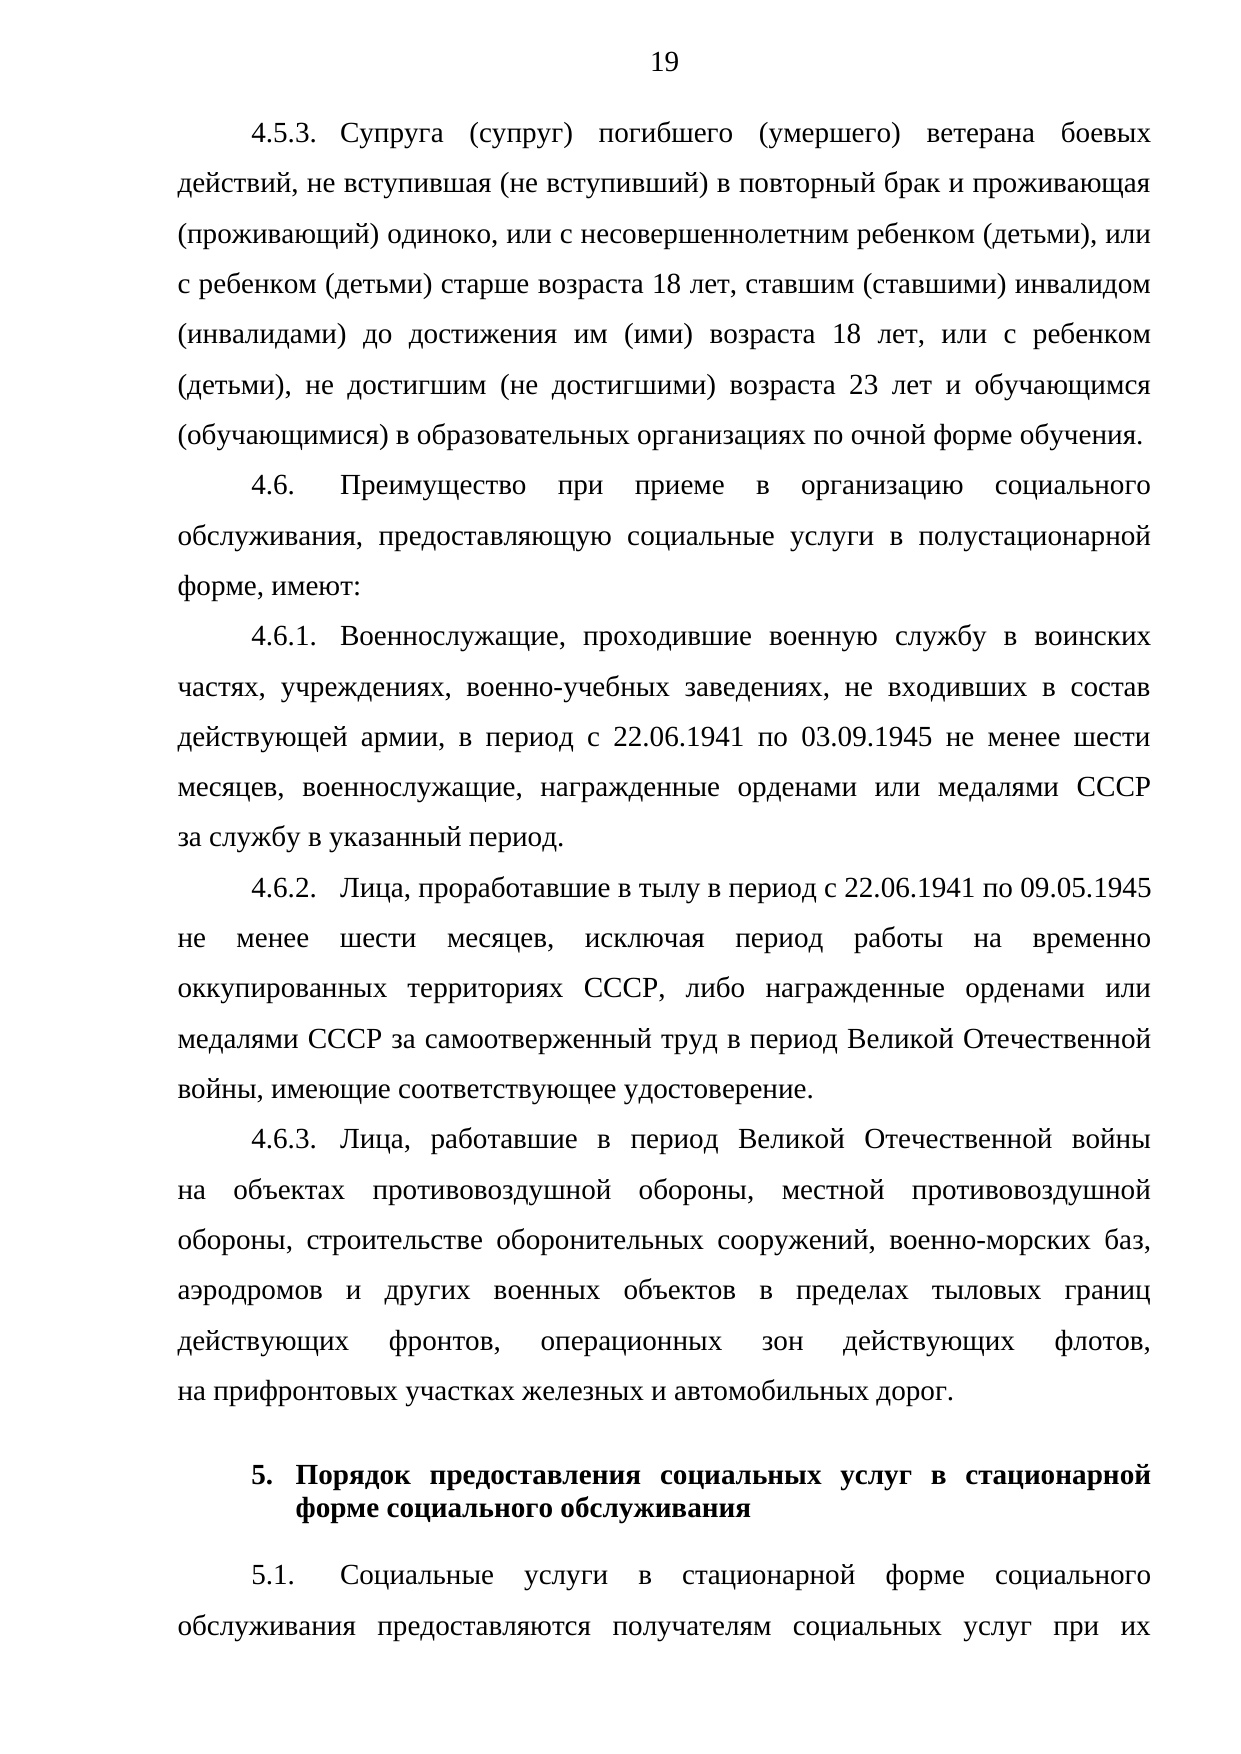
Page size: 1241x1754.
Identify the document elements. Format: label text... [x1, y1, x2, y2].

title 5. Порядок предоставления социальных услуг в стационарной форме социального обслуживания [251, 1457, 1152, 1524]
text 4.6.2. Лица, проработавшие в тылу в период с 22.06.1941 по 09.05.1945 не менее шести месяцев, исключая период работы на временно оккупированных территориях СССР, либо награжденные орденами или медалями СССР за самоотверженный труд в период Великой Отечественной войны, имеющие соответствующее удостоверение. [177, 870, 1152, 1105]
text 4.5.3. Супруга (супруг) погибшего (умершего) ветерана боевых действий, не вступившая (не вступивший) в повторный брак и проживающая (проживающий) одиноко, или с несовершеннолетним ребенком (детьми), или с ребенком (детьми) старше возраста 18 лет, ставшим (ставшими) инвалидом (инвалидами) до достижения им (ими) возраста 18 лет, или с ребенком (детьми), не достигшим (не достигшими) возраста 23 лет и обучающимся (обучающимися) в образовательных организациях по очной форме обучения. [177, 115, 1152, 451]
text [177, 1557, 1152, 1641]
text 4.6. Преимущество при приеме в организацию социального обслуживания, предоставляющую социальные услуги в полустационарной форме, имеют: [177, 467, 1152, 602]
text 4.6.1. Военнослужащие, проходившие военную службу в воинских частях, учреждениях, военно-учебных заведениях, не входивших в состав действующей армии, в период с 22.06.1941 по 03.09.1945 не менее шести месяцев, военнослужащие, награжденные орденами или медалями СССР за службу в указанный период. [177, 618, 1152, 853]
text 4.6.3. Лица, работавшие в период Великой Отечественной войны на объектах противовоздушной обороны, местной противовоздушной обороны, строительстве оборонительных сооружений, военно-морских баз, аэродромов и других военных объектов в пределах тыловых границ действующих фронтов, операционных зон действующих флотов, на прифронтовых участках железных и автомобильных дорог. [177, 1121, 1152, 1407]
